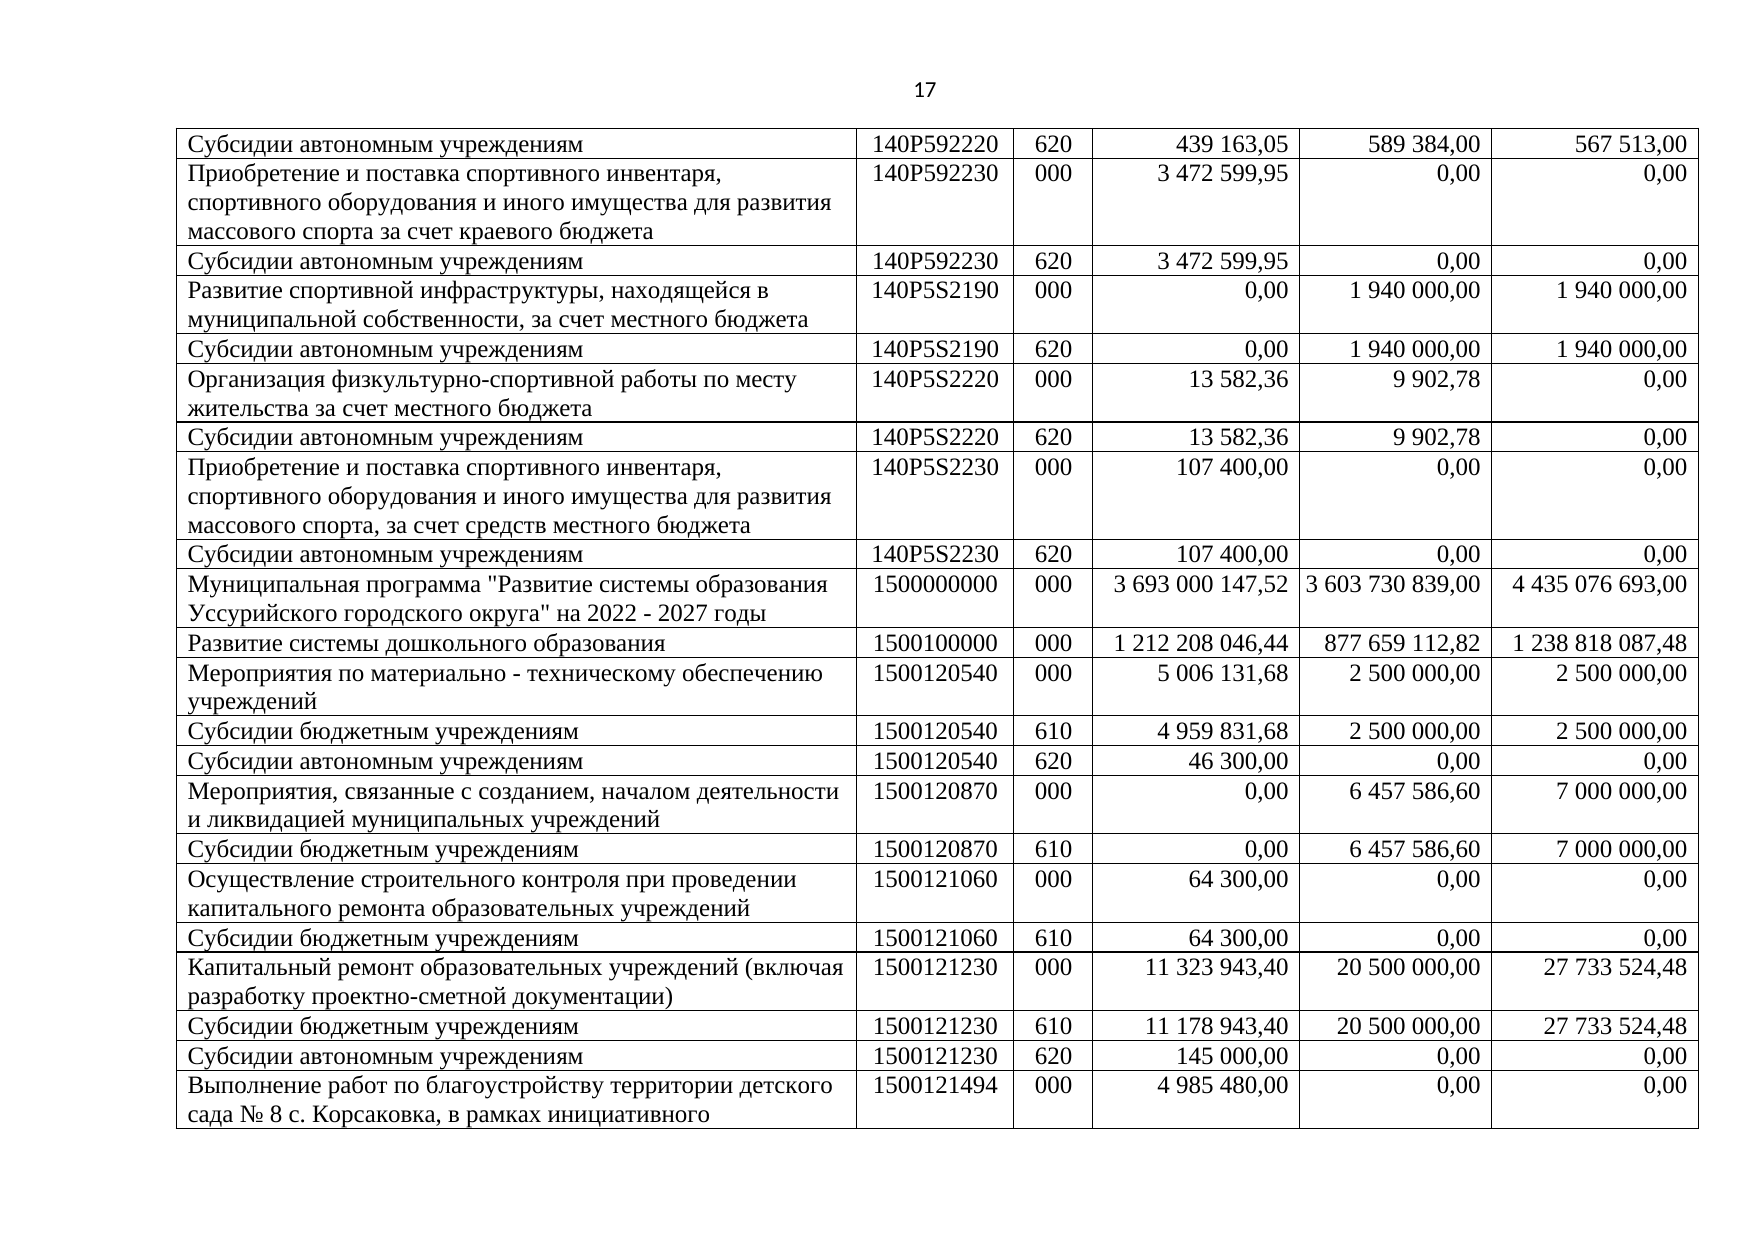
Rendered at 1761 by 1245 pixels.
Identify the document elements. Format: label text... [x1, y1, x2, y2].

table_cell 2 500 000,00 [1492, 658, 1698, 715]
table_cell 0,00 [1300, 246, 1491, 274]
table_cell 0,00 [1492, 246, 1698, 274]
table_cell Субсидии автономным учреждениям [177, 423, 856, 451]
table_cell 140P5S2190 [857, 334, 1013, 363]
table_cell 620 [1014, 540, 1092, 568]
table_cell 1 940 000,00 [1300, 276, 1491, 333]
table_cell 4 985 480,00 [1093, 1071, 1299, 1128]
table_cell 0,00 [1300, 159, 1491, 245]
table_cell 140P5S2220 [857, 423, 1013, 451]
table_cell 20 500 000,00 [1300, 1011, 1491, 1040]
table_cell 0,00 [1492, 864, 1698, 922]
table_cell Субсидии автономным учреждениям [177, 129, 856, 157]
table_cell 0,00 [1300, 923, 1491, 951]
table_cell 11 178 943,40 [1093, 1011, 1299, 1040]
table_cell Развитие системы дошкольного образования [177, 628, 856, 657]
table_cell 64 300,00 [1093, 864, 1299, 922]
table_cell 1500000000 [857, 569, 1013, 627]
table_cell 20 500 000,00 [1300, 953, 1491, 1010]
table_cell 0,00 [1492, 746, 1698, 775]
table_cell Субсидии бюджетным учреждениям [177, 716, 856, 745]
table_cell 1500120540 [857, 716, 1013, 745]
table_cell 27 733 524,48 [1492, 953, 1698, 1010]
table_cell 107 400,00 [1093, 452, 1299, 538]
table_cell 7 000 000,00 [1492, 776, 1698, 833]
table_cell 589 384,00 [1300, 129, 1491, 157]
table_cell 140P5S2190 [857, 276, 1013, 333]
table_cell Субсидии бюджетным учреждениям [177, 1011, 856, 1040]
table_cell 140P592220 [857, 129, 1013, 157]
table_cell Осуществление строительного контроля при проведении капитального ремонта образовательных учреждений [177, 864, 856, 922]
table_cell 000 [1014, 569, 1092, 627]
table_cell 000 [1014, 628, 1092, 657]
table_cell 0,00 [1300, 452, 1491, 538]
table_cell 0,00 [1492, 1071, 1698, 1128]
table_cell 439 163,05 [1093, 129, 1299, 157]
table_cell 000 [1014, 658, 1092, 715]
table_cell 1500121494 [857, 1071, 1013, 1128]
table_cell Субсидии автономным учреждениям [177, 334, 856, 363]
table_cell 0,00 [1300, 1041, 1491, 1069]
table_cell 46 300,00 [1093, 746, 1299, 775]
table_cell Субсидии автономным учреждениям [177, 246, 856, 274]
table_cell 1500120870 [857, 776, 1013, 833]
table_cell 140P5S2230 [857, 452, 1013, 538]
table_cell 0,00 [1300, 746, 1491, 775]
table_cell 620 [1014, 334, 1092, 363]
table_cell 1500120870 [857, 834, 1013, 863]
table_cell 610 [1014, 834, 1092, 863]
table_cell Организация физкультурно-спортивной работы по месту жительства за счет местного бюджета [177, 364, 856, 421]
table_cell 2 500 000,00 [1300, 658, 1491, 715]
table_cell 140P5S2230 [857, 540, 1013, 568]
table_cell 1500121230 [857, 1041, 1013, 1069]
table_cell 1500121230 [857, 953, 1013, 1010]
table_cell 0,00 [1492, 423, 1698, 451]
table_cell 11 323 943,40 [1093, 953, 1299, 1010]
table_cell 4 435 076 693,00 [1492, 569, 1698, 627]
table_cell Капитальный ремонт образовательных учреждений (включая разработку проектно-сметной документации) [177, 953, 856, 1010]
table_cell Субсидии автономным учреждениям [177, 746, 856, 775]
table_cell 3 472 599,95 [1093, 159, 1299, 245]
table_cell 1500120540 [857, 746, 1013, 775]
table_cell 000 [1014, 452, 1092, 538]
table_cell 0,00 [1093, 776, 1299, 833]
table_cell 1 238 818 087,48 [1492, 628, 1698, 657]
table_cell 4 959 831,68 [1093, 716, 1299, 745]
table_cell 1 940 000,00 [1492, 276, 1698, 333]
table_cell Субсидии автономным учреждениям [177, 540, 856, 568]
table_cell 620 [1014, 129, 1092, 157]
table_cell 877 659 112,82 [1300, 628, 1491, 657]
table_cell 0,00 [1300, 540, 1491, 568]
table_cell 6 457 586,60 [1300, 834, 1491, 863]
table_cell 1500100000 [857, 628, 1013, 657]
table_cell 140P5S2220 [857, 364, 1013, 421]
table_cell 000 [1014, 364, 1092, 421]
table_cell 1 212 208 046,44 [1093, 628, 1299, 657]
table_cell 9 902,78 [1300, 423, 1491, 451]
table_cell Муниципальная программа "Развитие системы образования Уссурийского городского округа" на 2022 - 2027 годы [177, 569, 856, 627]
table_cell 620 [1014, 423, 1092, 451]
table_cell Мероприятия, связанные с созданием, началом деятельности и ликвидацией муниципальных учреждений [177, 776, 856, 833]
table_cell 107 400,00 [1093, 540, 1299, 568]
table_cell 7 000 000,00 [1492, 834, 1698, 863]
table_cell 9 902,78 [1300, 364, 1491, 421]
table_cell Субсидии бюджетным учреждениям [177, 834, 856, 863]
table_cell 610 [1014, 716, 1092, 745]
table_cell 000 [1014, 276, 1092, 333]
table_cell 27 733 524,48 [1492, 1011, 1698, 1040]
table_cell 1500121230 [857, 1011, 1013, 1040]
table_cell 0,00 [1093, 834, 1299, 863]
table_cell Развитие спортивной инфраструктуры, находящейся в муниципальной собственности, за счет местного бюджета [177, 276, 856, 333]
table_cell 6 457 586,60 [1300, 776, 1491, 833]
table_cell 140P592230 [857, 246, 1013, 274]
table_cell 13 582,36 [1093, 423, 1299, 451]
table_cell Субсидии автономным учреждениям [177, 1041, 856, 1069]
table_cell 0,00 [1093, 334, 1299, 363]
table_cell Субсидии бюджетным учреждениям [177, 923, 856, 951]
table_cell 000 [1014, 953, 1092, 1010]
table_cell 0,00 [1492, 364, 1698, 421]
table_cell 1500121060 [857, 864, 1013, 922]
table_cell Приобретение и поставка спортивного инвентаря, спортивного оборудования и иного имущества для развития массового спорта, за счет средств местного бюджета [177, 452, 856, 538]
table_cell 0,00 [1492, 452, 1698, 538]
table_cell 5 006 131,68 [1093, 658, 1299, 715]
table_cell Приобретение и поставка спортивного инвентаря, спортивного оборудования и иного имущества для развития массового спорта за счет краевого бюджета [177, 159, 856, 245]
table_cell 0,00 [1492, 1041, 1698, 1069]
table_cell 620 [1014, 1041, 1092, 1069]
table_cell 000 [1014, 864, 1092, 922]
table_cell 1500121060 [857, 923, 1013, 951]
table_cell 0,00 [1300, 1071, 1491, 1128]
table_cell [177, 1071, 856, 1128]
table_cell 610 [1014, 923, 1092, 951]
table_cell 64 300,00 [1093, 923, 1299, 951]
table_cell 145 000,00 [1093, 1041, 1299, 1069]
table_cell 610 [1014, 1011, 1092, 1040]
table_cell 2 500 000,00 [1300, 716, 1491, 745]
table_cell 620 [1014, 746, 1092, 775]
table_cell 000 [1014, 159, 1092, 245]
table_cell 000 [1014, 1071, 1092, 1128]
table_cell 3 693 000 147,52 [1093, 569, 1299, 627]
table_cell 1 940 000,00 [1300, 334, 1491, 363]
table_cell 3 472 599,95 [1093, 246, 1299, 274]
table_cell 0,00 [1492, 159, 1698, 245]
table_cell 567 513,00 [1492, 129, 1698, 157]
table_cell Мероприятия по материально - техническому обеспечению учреждений [177, 658, 856, 715]
table_cell 0,00 [1300, 864, 1491, 922]
table_cell 0,00 [1093, 276, 1299, 333]
table_cell 1 940 000,00 [1492, 334, 1698, 363]
table_cell 3 603 730 839,00 [1300, 569, 1491, 627]
table_cell 0,00 [1492, 923, 1698, 951]
table_cell 0,00 [1492, 540, 1698, 568]
table_cell 13 582,36 [1093, 364, 1299, 421]
table_cell 1500120540 [857, 658, 1013, 715]
table_cell 2 500 000,00 [1492, 716, 1698, 745]
table_cell 140P592230 [857, 159, 1013, 245]
table_cell 000 [1014, 776, 1092, 833]
table_cell 620 [1014, 246, 1092, 274]
